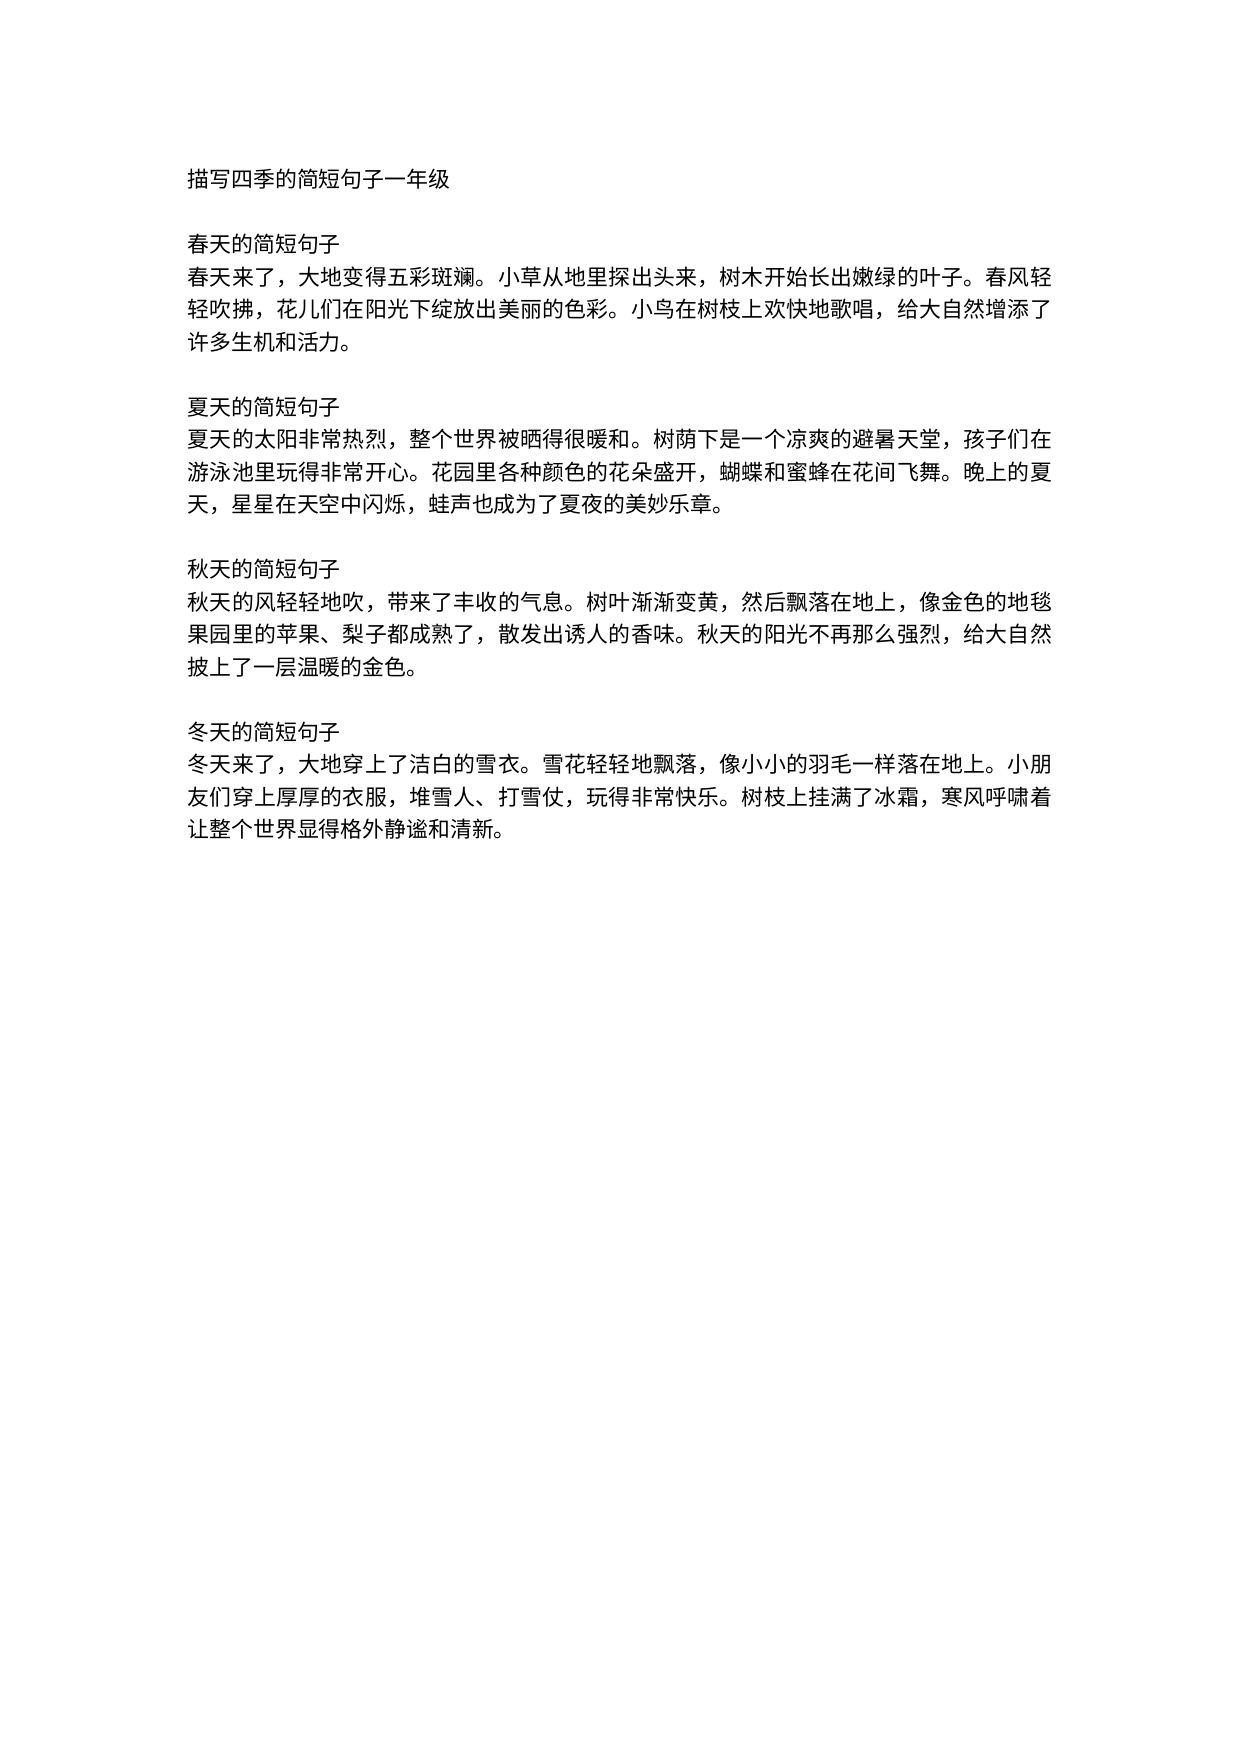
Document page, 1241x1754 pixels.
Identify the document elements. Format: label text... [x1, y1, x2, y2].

text 描写四季的简短句子一年级 [187, 162, 1053, 194]
text 冬天来了，大地穿上了洁白的雪衣。雪花轻轻地飘落，像小小的羽毛一样落在地上。小朋友们穿上厚厚的衣服，堆雪人、打雪仗，玩得非常快乐。树枝上挂满了冰霜，寒风呼啸着，让整个世界显得格外静谧和清新。 [187, 747, 1053, 844]
text 冬天的简短句子 [187, 714, 1053, 747]
text 秋天的风轻轻地吹，带来了丰收的气息。树叶渐渐变黄，然后飘落在地上，像金色的地毯。果园里的苹果、梨子都成熟了，散发出诱人的香味。秋天的阳光不再那么强烈，给大自然披上了一层温暖的金色。 [187, 584, 1053, 682]
text 春天来了，大地变得五彩斑斓。小草从地里探出头来，树木开始长出嫩绿的叶子。春风轻轻吹拂，花儿们在阳光下绽放出美丽的色彩。小鸟在树枝上欢快地歌唱，给大自然增添了许多生机和活力。 [187, 259, 1053, 357]
text 春天的简短句子 [187, 227, 1053, 259]
text 夏天的简短句子 [187, 389, 1053, 422]
text 夏天的太阳非常热烈，整个世界被晒得很暖和。树荫下是一个凉爽的避暑天堂，孩子们在游泳池里玩得非常开心。花园里各种颜色的花朵盛开，蝴蝶和蜜蜂在花间飞舞。晚上的夏天，星星在天空中闪烁，蛙声也成为了夏夜的美妙乐章。 [187, 422, 1053, 519]
text 秋天的简短句子 [187, 552, 1053, 584]
